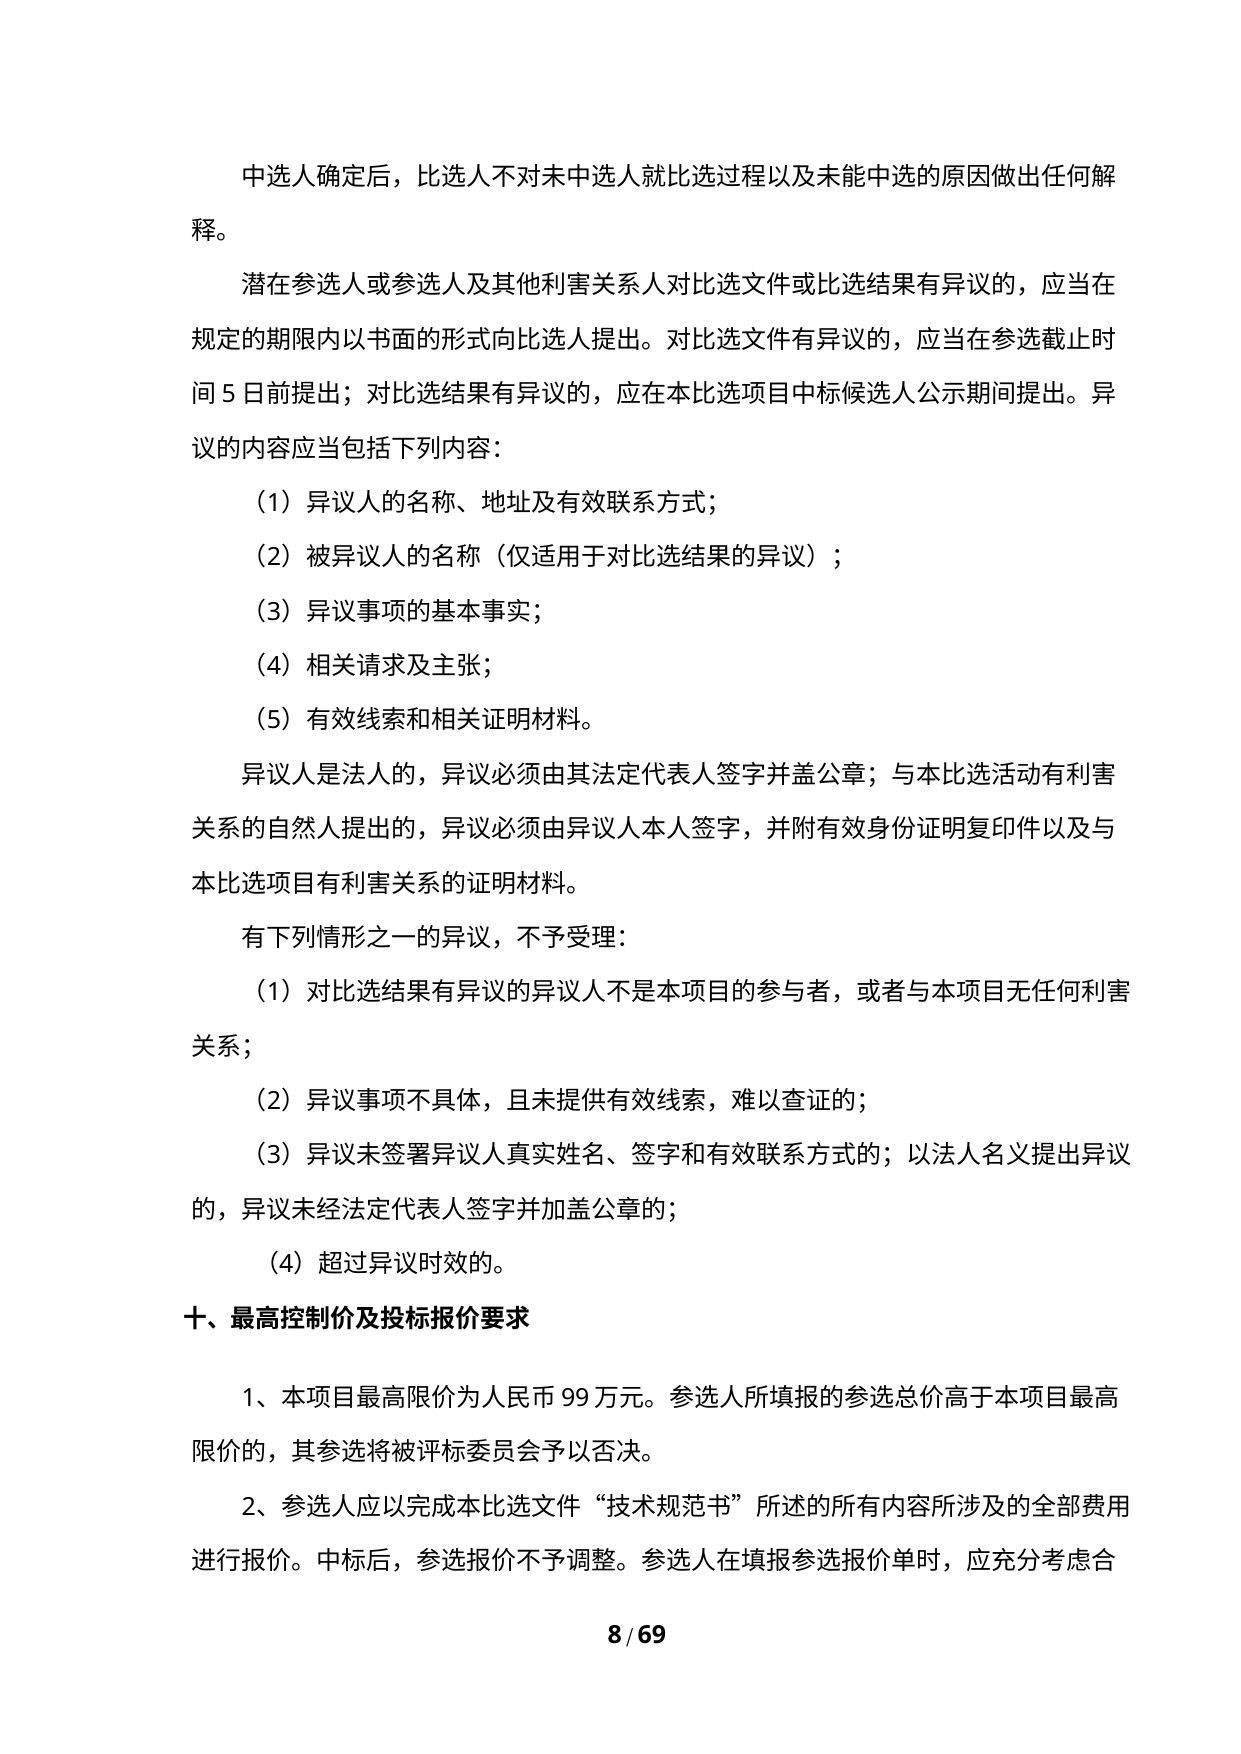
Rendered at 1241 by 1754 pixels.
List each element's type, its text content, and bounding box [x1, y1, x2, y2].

text （1）异议人的名称、地址及有效联系方式； [191, 482, 1134, 519]
text 有下列情形之一的异议，不予受理： [191, 917, 1134, 954]
text （3）异议事项的基本事实； [191, 591, 1134, 627]
text 潜在参选人或参选人及其他利害关系人对比选文件或比选结果有异议的，应当在规定的期限内以书面的形式向比选人提出。对比选文件有异议的，应当在参选截止时间5日前提出；对比选结果有异议的，应在本比选项目中标候选人公示期间提出。异议的内容应当包括下列内容： [191, 265, 1134, 464]
text （2）被异议人的名称（仅适用于对比选结果的异议）； [191, 537, 1134, 573]
text （3）异议未签署异议人真实姓名、签字和有效联系方式的；以法人名义提出异议的，异议未经法定代表人签字并加盖公章的； [191, 1135, 1134, 1226]
text （4）超过异议时效的。 [191, 1244, 1139, 1280]
text 异议人是法人的，异议必须由其法定代表人签字并盖公章；与本比选活动有利害关系的自然人提出的，异议必须由异议人本人签字，并附有效身份证明复印件以及与本比选项目有利害关系的证明材料。 [191, 754, 1134, 899]
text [191, 1486, 1134, 1577]
subtitle 十、最高控制价及投标报价要求 [135, 1298, 1134, 1334]
text （2）异议事项不具体，且未提供有效线索，难以查证的； [191, 1081, 1134, 1117]
text 1、本项目最高限价为人民币99万元。参选人所填报的参选总价高于本项目最高限价的，其参选将被评标委员会予以否决。 [191, 1377, 1134, 1468]
text （5）有效线索和相关证明材料。 [191, 700, 1134, 736]
text （4）相关请求及主张； [191, 646, 1134, 682]
text 中选人确定后，比选人不对未中选人就比选过程以及未能中选的原因做出任何解释。 [191, 156, 1134, 247]
text （1）对比选结果有异议的异议人不是本项目的参与者，或者与本项目无任何利害关系； [191, 972, 1134, 1062]
